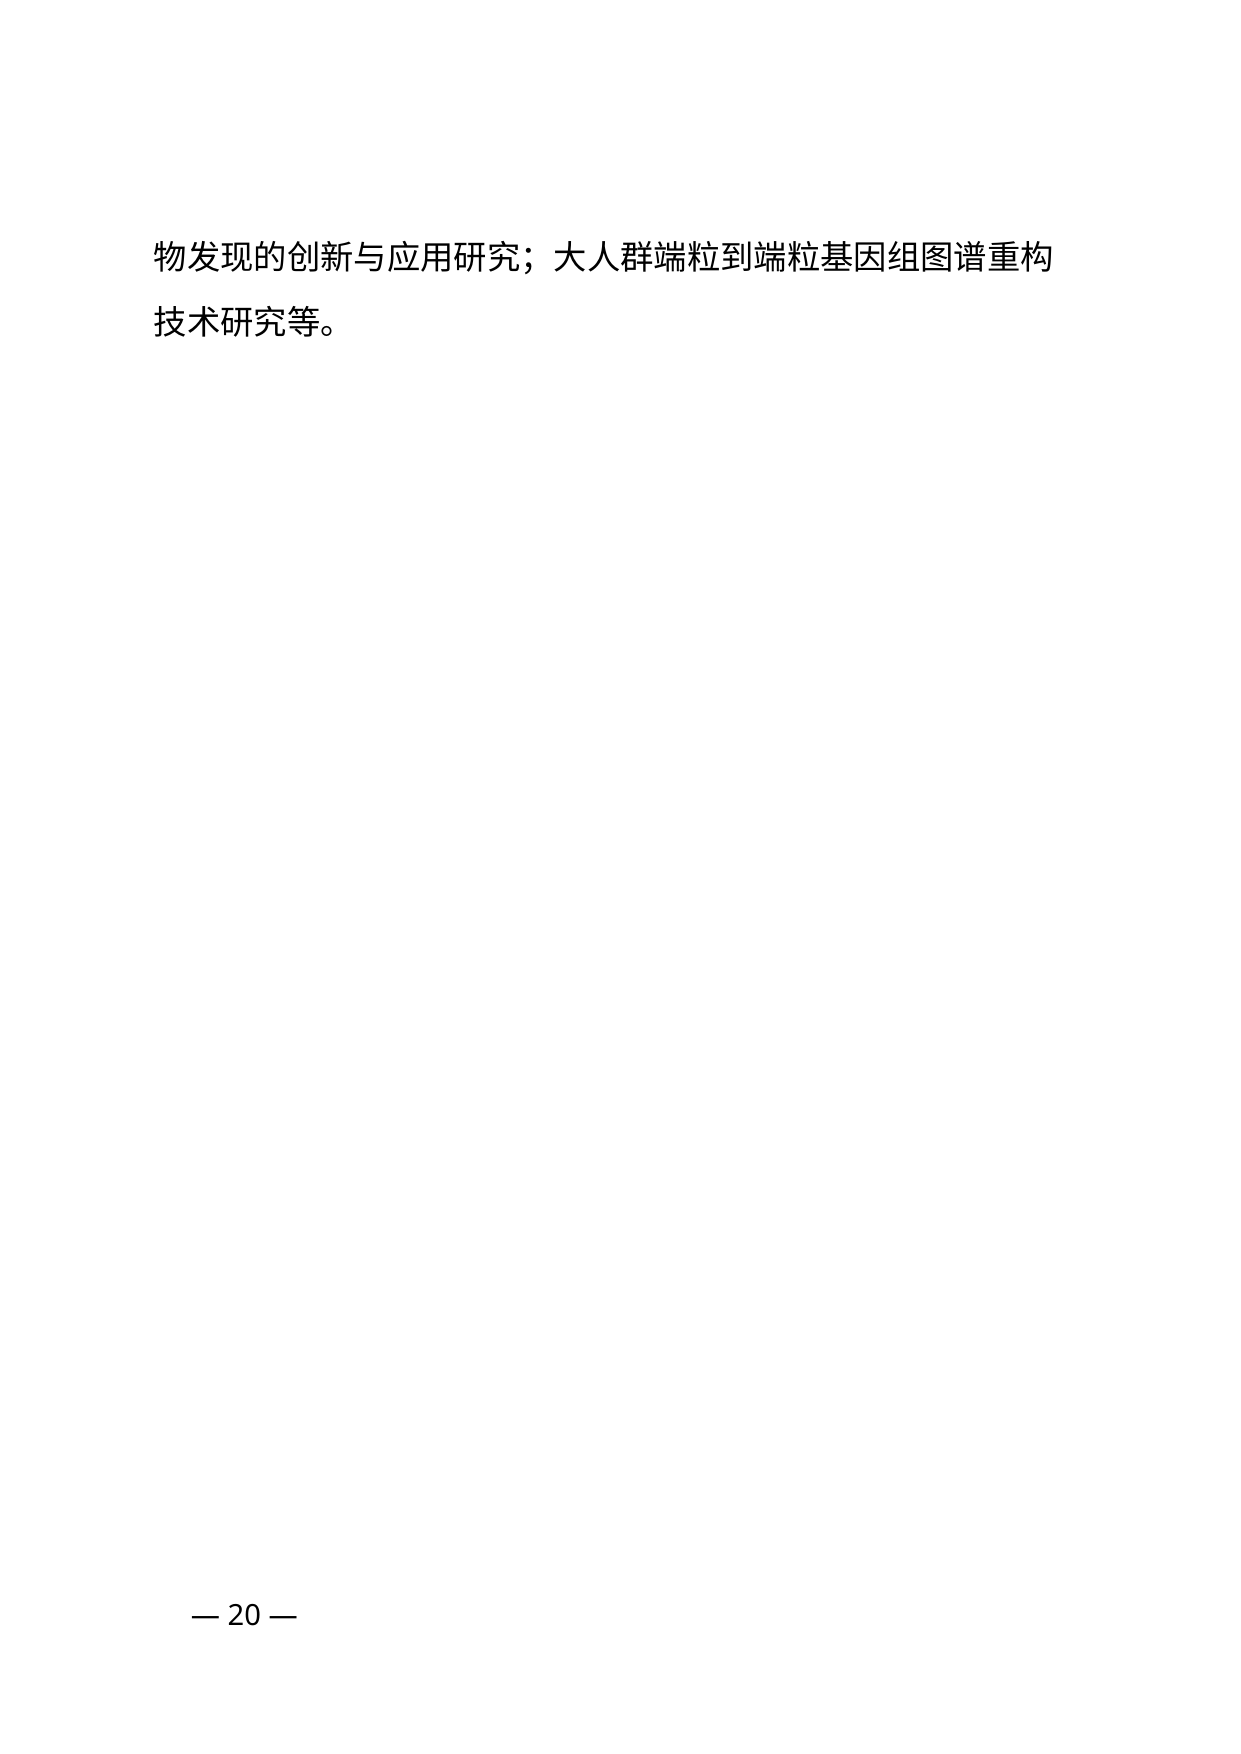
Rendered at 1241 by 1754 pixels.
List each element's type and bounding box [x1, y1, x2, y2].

text [153, 222, 1087, 352]
